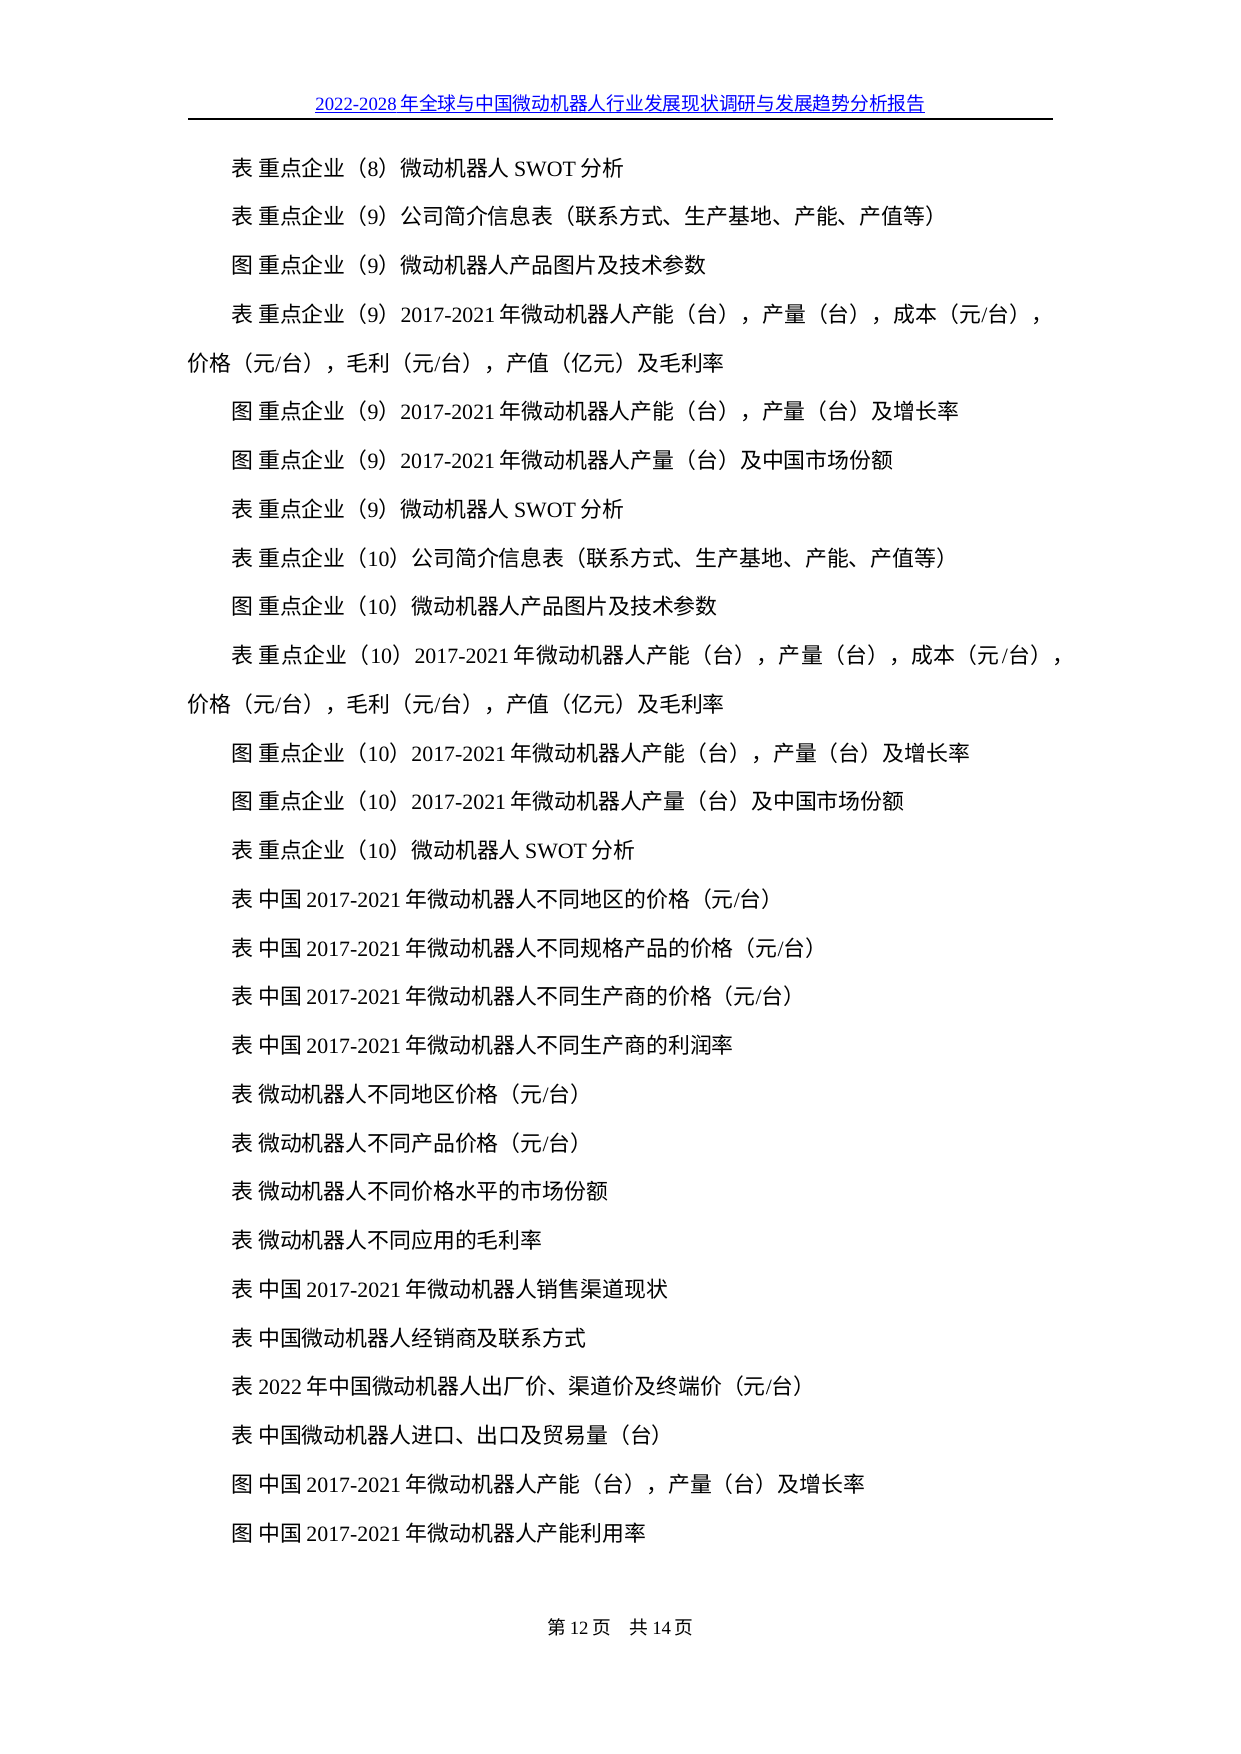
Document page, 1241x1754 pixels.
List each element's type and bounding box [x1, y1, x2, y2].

text [187, 150, 1053, 1548]
